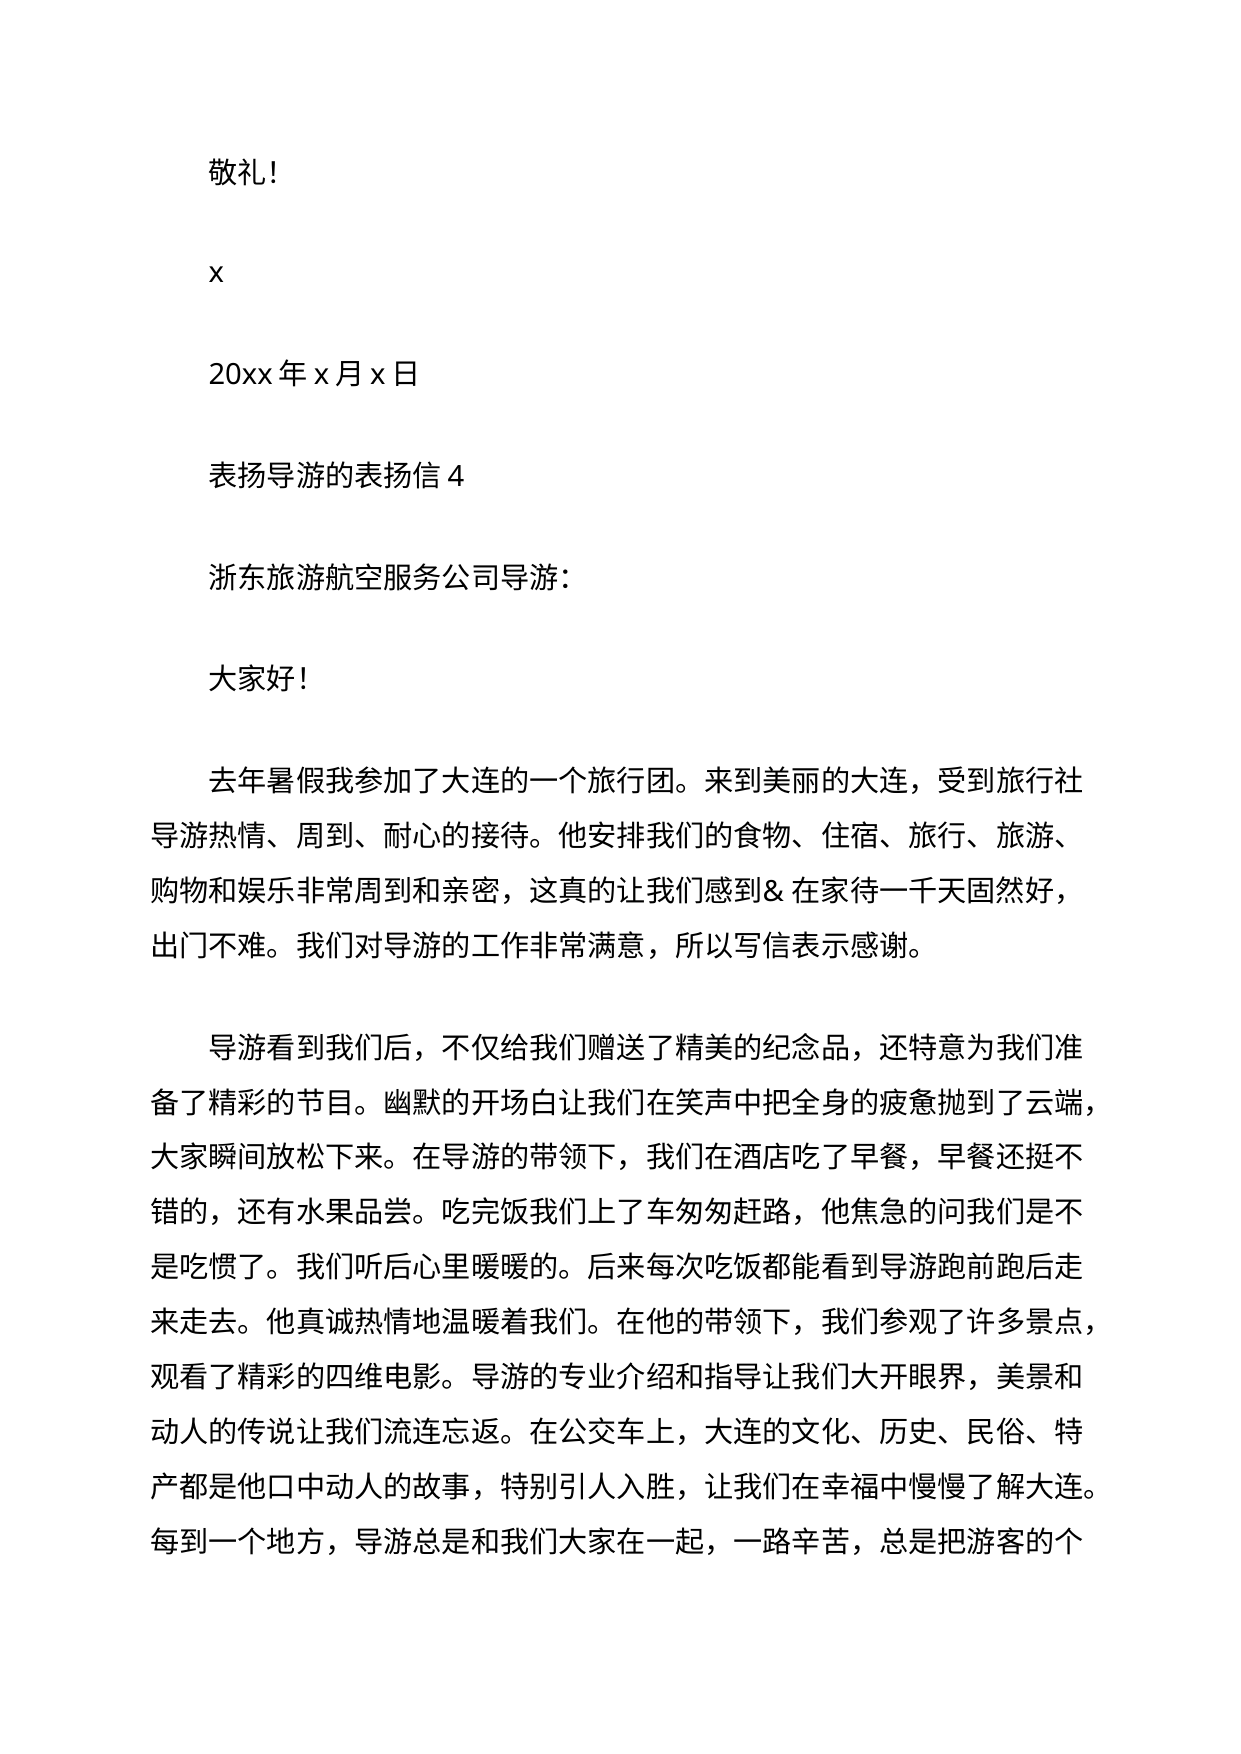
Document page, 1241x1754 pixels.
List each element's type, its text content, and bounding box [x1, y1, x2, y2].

text 浙东旅游航空服务公司导游： [150, 554, 1090, 596]
text 敬礼！ [150, 150, 1090, 192]
text 表扬导游的表扬信4 [150, 452, 1090, 494]
text 去年暑假我参加了大连的一个旅行团。来到美丽的大连，受到旅行社导游热情、周到、耐心的接待。他安排我们的食物、住宿、旅行、旅游、购物和娱乐非常周到和亲密，这真的让我们感到& 在家待一千天固然好，出门不难。我们对导游的工作非常满意，所以写信表示感谢。 [150, 758, 1090, 965]
text x [150, 252, 1090, 291]
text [150, 1024, 1090, 1561]
text 大家好！ [150, 656, 1090, 698]
text 20xx年x月x日 [150, 350, 1090, 393]
